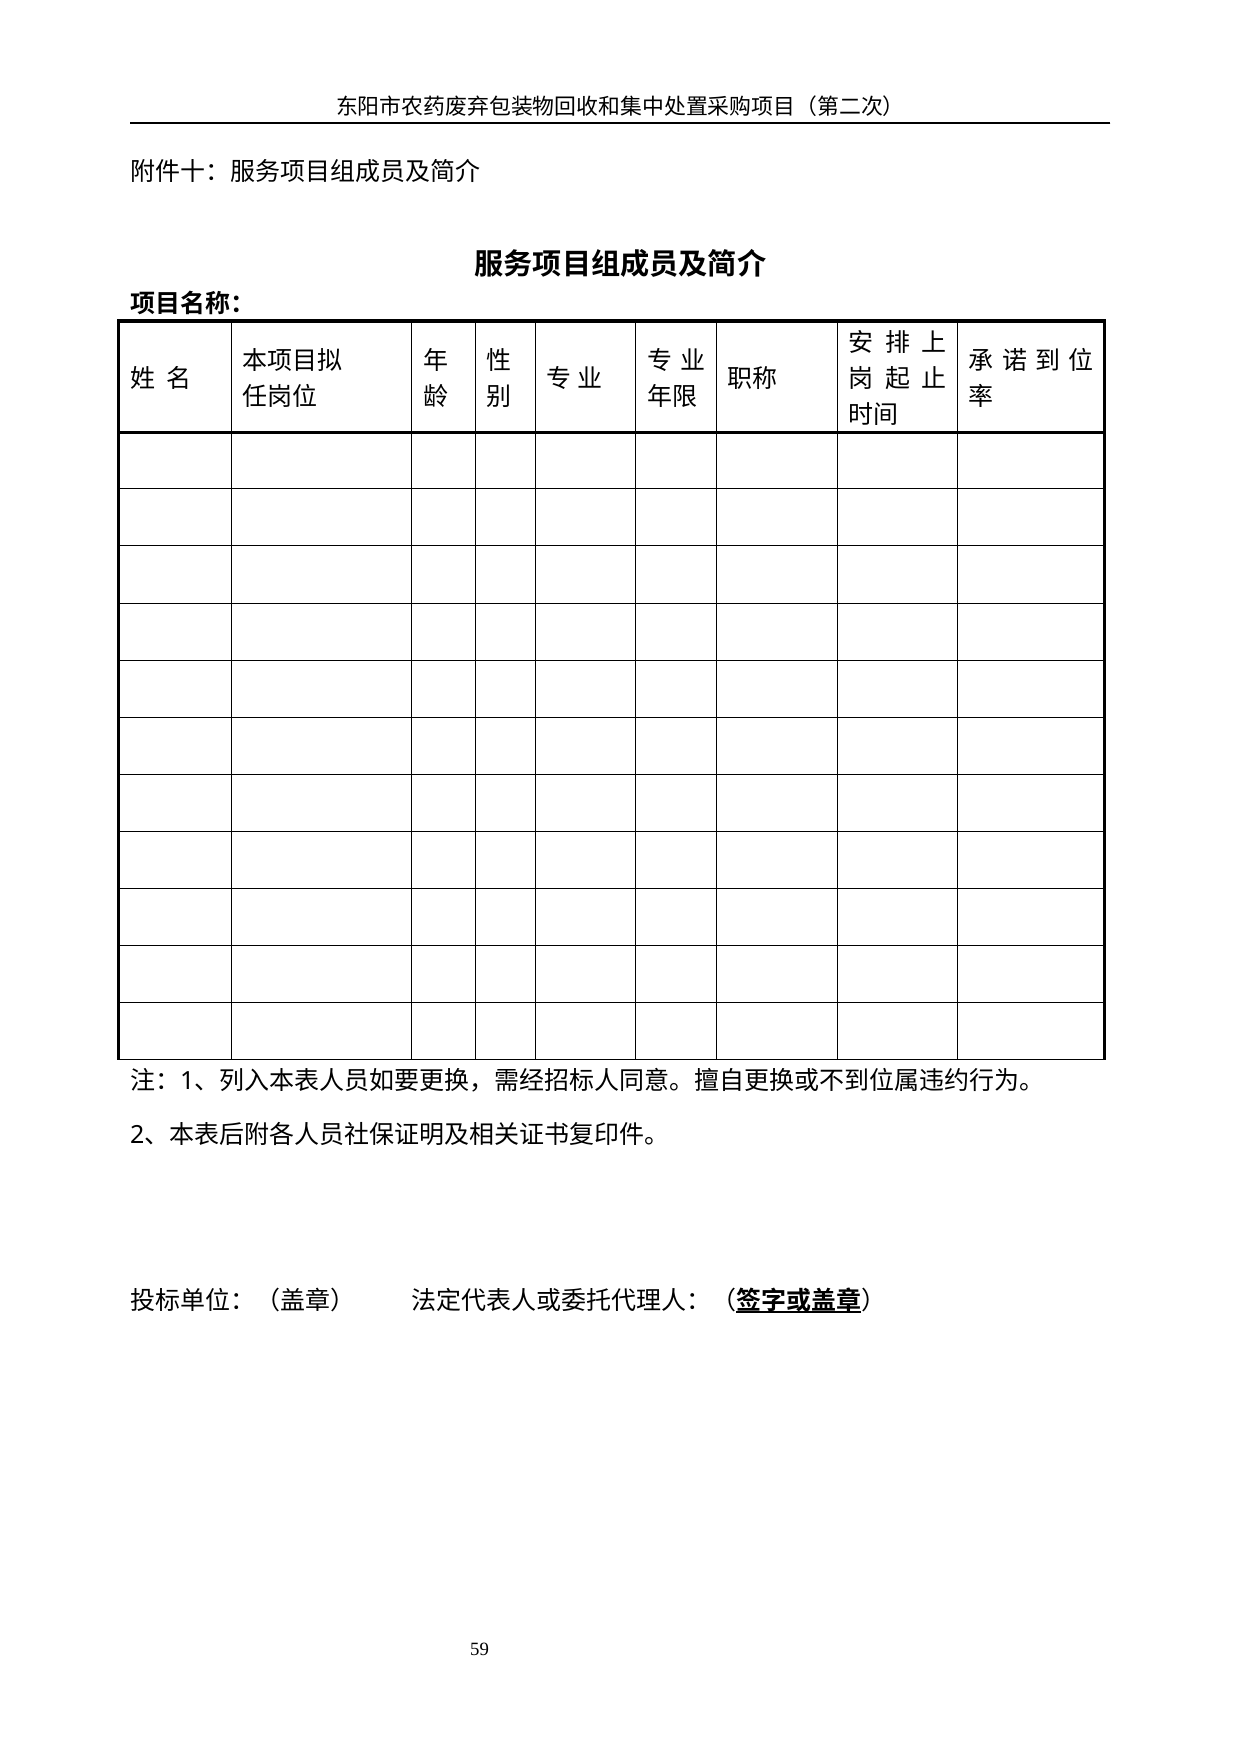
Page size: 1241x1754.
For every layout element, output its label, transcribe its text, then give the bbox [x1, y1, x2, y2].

text 项目名称： [130, 283, 1110, 319]
table_cell [412, 775, 475, 831]
table_cell [232, 661, 411, 717]
table_cell [838, 546, 957, 602]
table_cell [232, 1003, 411, 1059]
table_cell [838, 946, 957, 1002]
table_cell [636, 718, 716, 774]
table_cell [476, 434, 535, 488]
table_cell [476, 946, 535, 1002]
table_cell [476, 832, 535, 888]
table_cell [536, 489, 635, 545]
table_cell [120, 832, 231, 888]
table_cell [232, 718, 411, 774]
table_cell [476, 546, 535, 602]
table_cell [838, 434, 957, 488]
table_cell [636, 946, 716, 1002]
table_cell [120, 1003, 231, 1059]
table_cell [476, 661, 535, 717]
table_cell [717, 434, 837, 488]
table_cell [476, 604, 535, 659]
table_cell [636, 775, 716, 831]
table_cell [412, 604, 475, 659]
table_header 职称 [717, 323, 837, 431]
table_cell [838, 832, 957, 888]
table_cell [958, 604, 1103, 659]
table_cell [636, 832, 716, 888]
table_cell [536, 546, 635, 602]
table_cell [958, 661, 1103, 717]
subtitle 附件十：服务项目组成员及简介 [130, 151, 1110, 187]
table_cell [120, 661, 231, 717]
table_cell [536, 1003, 635, 1059]
table_cell [536, 775, 635, 831]
table_cell [636, 489, 716, 545]
table_cell [232, 604, 411, 659]
table_header 承诺到位率 [958, 323, 1103, 431]
table_cell [958, 946, 1103, 1002]
table_cell [958, 718, 1103, 774]
table_cell [412, 832, 475, 888]
table_cell [476, 1003, 535, 1059]
table_cell [536, 661, 635, 717]
table_cell [958, 832, 1103, 888]
table_header 姓 名 [120, 323, 231, 431]
table_cell [232, 889, 411, 945]
table_cell [717, 604, 837, 659]
text 注：1、列入本表人员如要更换，需经招标人同意。擅自更换或不到位属违约行为。 [130, 1060, 1110, 1096]
table_cell [120, 434, 231, 488]
table_header 安排上岗起止时间 [838, 323, 957, 431]
table_header 本项目拟 任岗位 [232, 323, 411, 431]
table_cell [717, 775, 837, 831]
table_cell [958, 775, 1103, 831]
table_cell [476, 489, 535, 545]
table_cell [636, 661, 716, 717]
table_cell [717, 718, 837, 774]
table_cell [232, 489, 411, 545]
table_cell [412, 1003, 475, 1059]
table_cell [838, 1003, 957, 1059]
table_cell [958, 546, 1103, 602]
table_cell [536, 718, 635, 774]
table_cell [120, 946, 231, 1002]
table_cell [838, 889, 957, 945]
table_header 专 业 [536, 323, 635, 431]
table_cell [232, 946, 411, 1002]
table_cell [120, 604, 231, 659]
table_cell [412, 434, 475, 488]
table_cell [536, 434, 635, 488]
table_cell [412, 946, 475, 1002]
table_cell [536, 889, 635, 945]
table_cell [412, 489, 475, 545]
table_cell [120, 489, 231, 545]
table_cell [536, 604, 635, 659]
table_cell [958, 1003, 1103, 1059]
table_cell [232, 832, 411, 888]
table_cell [717, 546, 837, 602]
table_cell [958, 434, 1103, 488]
table_cell [476, 775, 535, 831]
table_cell [412, 661, 475, 717]
table_cell [120, 546, 231, 602]
table_cell [717, 1003, 837, 1059]
table_cell [838, 775, 957, 831]
table_cell [838, 661, 957, 717]
table_cell [412, 718, 475, 774]
text 投标单位：（盖章） 法定代表人或委托代理人：（签字或盖章） [130, 1271, 1110, 1316]
table_header 性别 [476, 323, 535, 431]
table_cell [636, 1003, 716, 1059]
table_cell [838, 718, 957, 774]
table_cell [717, 489, 837, 545]
text 2、本表后附各人员社保证明及相关证书复印件。 [130, 1114, 1110, 1151]
table_cell [412, 889, 475, 945]
table_cell [536, 946, 635, 1002]
table_cell [232, 546, 411, 602]
table_cell [717, 946, 837, 1002]
table_cell [476, 889, 535, 945]
table_cell [476, 718, 535, 774]
table_cell [838, 604, 957, 659]
table_cell [636, 434, 716, 488]
table_header 年龄 [412, 323, 475, 431]
table_cell [717, 832, 837, 888]
table_cell [717, 889, 837, 945]
table_cell [958, 489, 1103, 545]
text 服务项目组成员及简介 [130, 241, 1110, 283]
table_cell [120, 718, 231, 774]
table_cell [120, 889, 231, 945]
table_cell [838, 489, 957, 545]
table_cell [958, 889, 1103, 945]
table_cell [536, 832, 635, 888]
table_cell [636, 604, 716, 659]
table_cell [120, 775, 231, 831]
table_header 专业年限 [636, 323, 716, 431]
table_cell [412, 546, 475, 602]
table_cell [717, 661, 837, 717]
table_cell [636, 889, 716, 945]
table_cell [636, 546, 716, 602]
table_cell [232, 434, 411, 488]
table_cell [232, 775, 411, 831]
